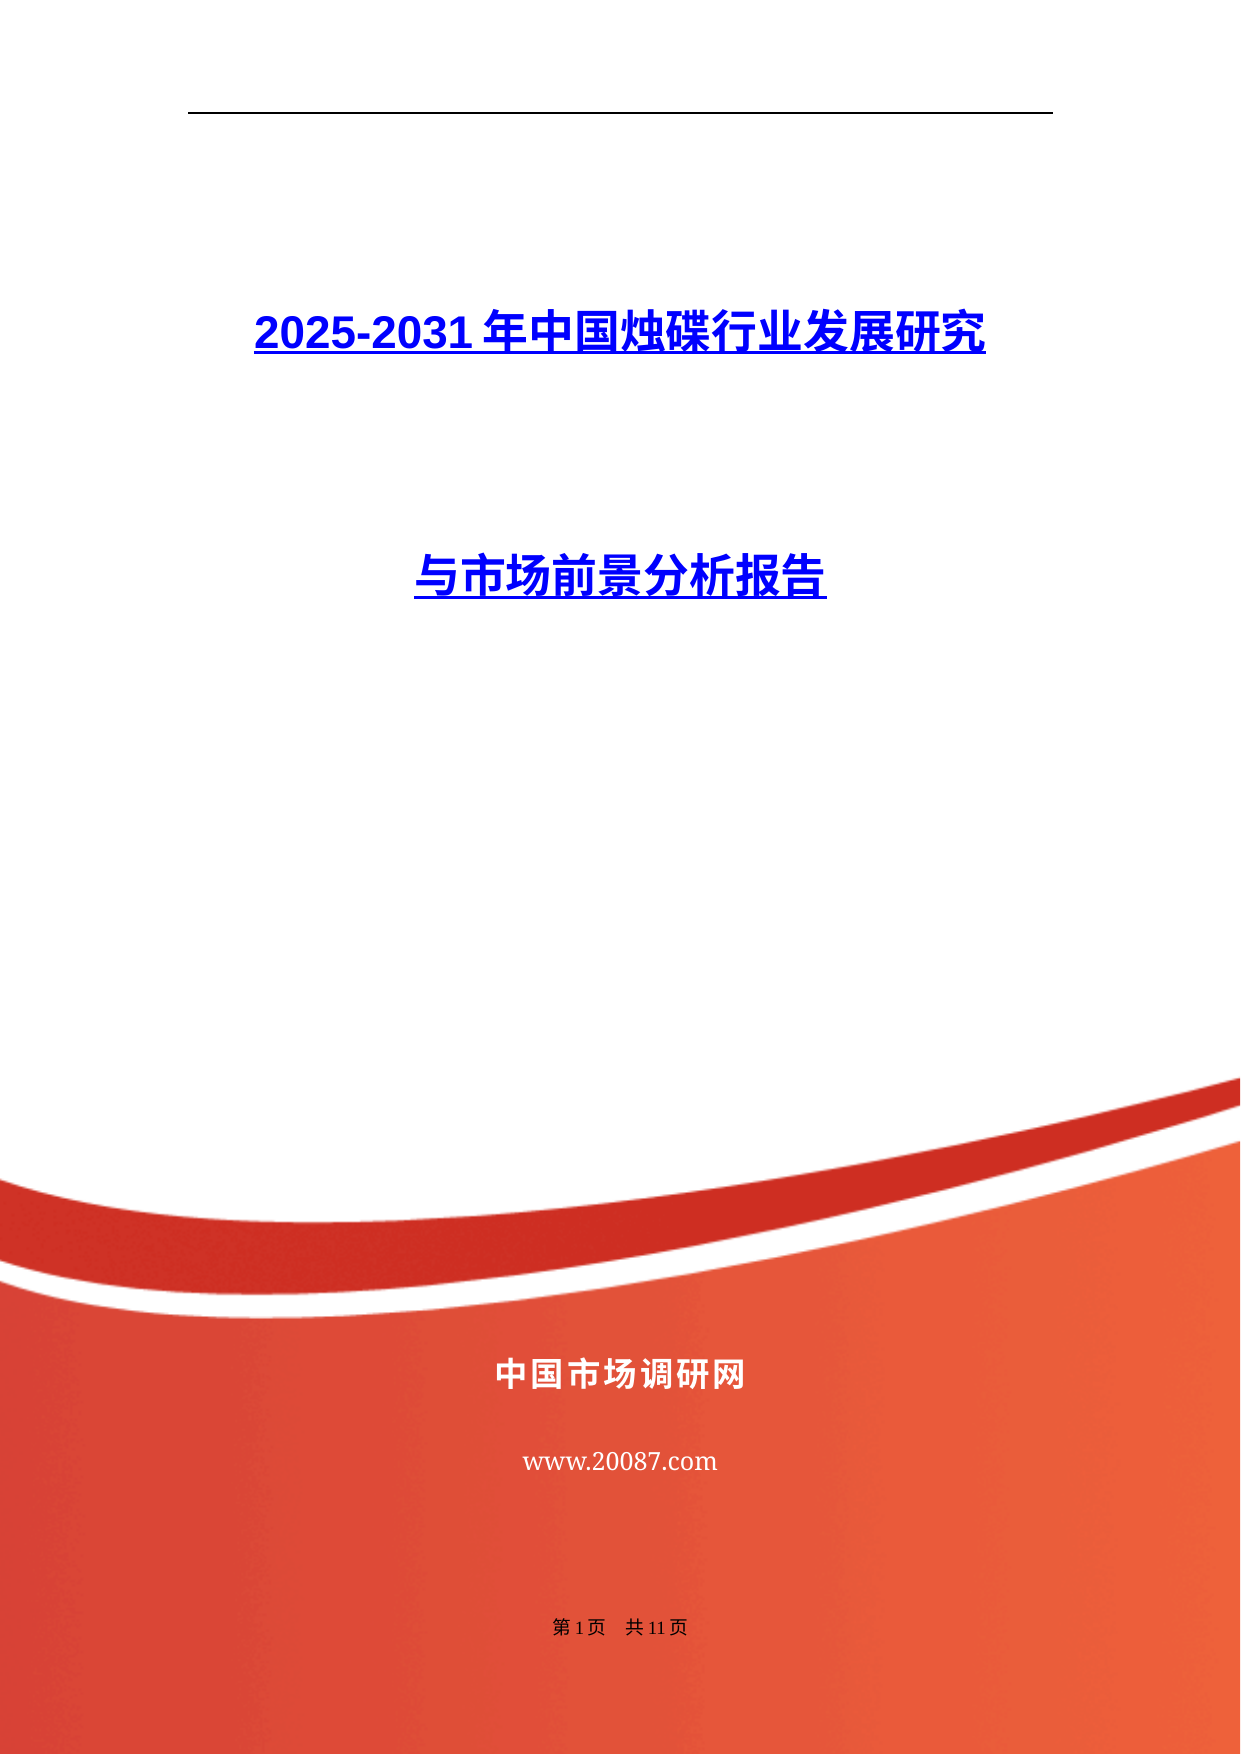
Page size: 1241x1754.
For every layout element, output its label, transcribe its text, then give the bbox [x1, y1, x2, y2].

picture [0, 1006, 1241, 1754]
subtitle 中国市场调研网 [187, 1339, 1053, 1404]
table_header 2025-2031年中国烛碟行业发展研究与市场前景分析报告 [188, 207, 1053, 773]
text www.20087.com [187, 1428, 1053, 1493]
